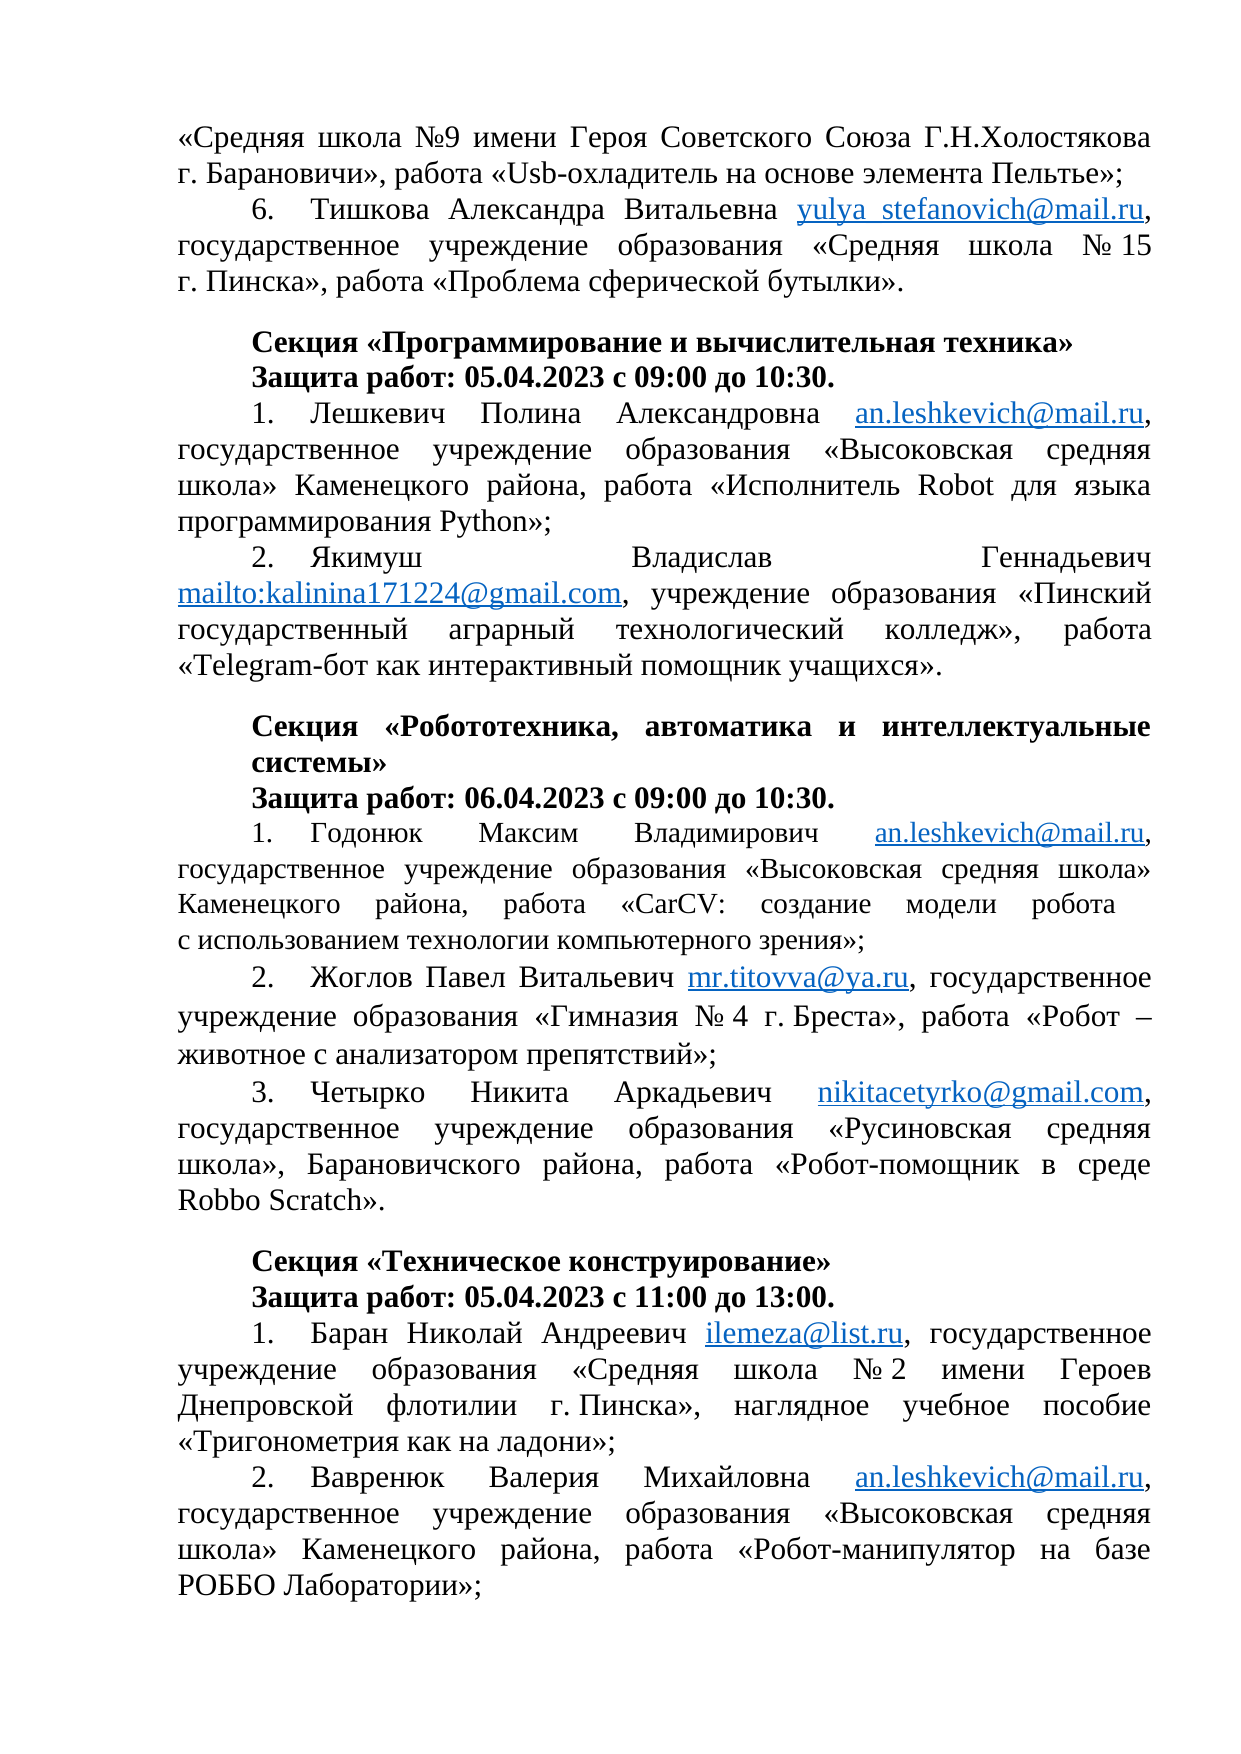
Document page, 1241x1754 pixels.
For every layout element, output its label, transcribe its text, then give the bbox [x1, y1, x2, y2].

list Защита работ: 05.04.2023 с 09:00 до 10:30. [251, 359, 1152, 395]
list Баран Николай Андреевич ilemeza@list.ru, государственное учреждение образования «Средняя школа № 2 имени Героев Днепровской флотилии г. Пинска», наглядное учебное пособие «Тригонометрия как на ладони»; [177, 1314, 1152, 1458]
list Секция «Техническое конструирование» [251, 1242, 1152, 1278]
list Тишкова Александра Витальевна yulya_stefanovich@mail.ru, государственное учреждение образования «Средняя школа № 15 г. Пинска», работа «Проблема сферической бутылки». [177, 190, 1152, 298]
list Вавренюк Валерия Михайловна an.leshkevich@mail.ru, государственное учреждение образования «Высоковская средняя школа» Каменецкого района, работа «Робот-манипулятор на базе РОББО Лаборатории»; [177, 1458, 1152, 1602]
list Якимуш Владислав Геннадьевич mailto:kalinina171224@gmail.com, учреждение образования «Пинский государственный аграрный технологический колледж», работа «Telegram-бот как интерактивный помощник учащихся». [177, 538, 1152, 682]
list Защита работ: 06.04.2023 с 09:00 до 10:30. [251, 779, 1152, 815]
list Секция «Программирование и вычислительная техника» [251, 323, 1152, 359]
list Защита работ: 05.04.2023 с 11:00 до 13:00. [251, 1278, 1152, 1314]
list Жоглов Павел Витальевич mr.titovva@ya.ru, государственное учреждение образования «Гимназия № 4 г. Бреста», работа «Робот – животное с анализатором препятствий»; [177, 958, 1152, 1071]
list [177, 118, 1152, 190]
list Годонюк Максим Владимирович an.leshkevich@mail.ru, государственное учреждение образования «Высоковская средняя школа» Каменецкого района, работа «CarCV: создание модели робота с использованием технологии компьютерного зрения»; [177, 815, 1152, 956]
list Четырко Никита Аркадьевич nikitacetyrko@gmail.com, государственное учреждение образования «Русиновская средняя школа», Барановичского района, работа «Робот-помощник в среде Robbo Scratch». [177, 1074, 1152, 1217]
list Секция «Робототехника, автоматика и интеллектуальные системы» [251, 707, 1152, 779]
list Лешкевич Полина Александровна an.leshkevich@mail.ru, государственное учреждение образования «Высоковская средняя школа» Каменецкого района, работа «Исполнитель Robot для языка программирования Python»; [177, 395, 1152, 538]
